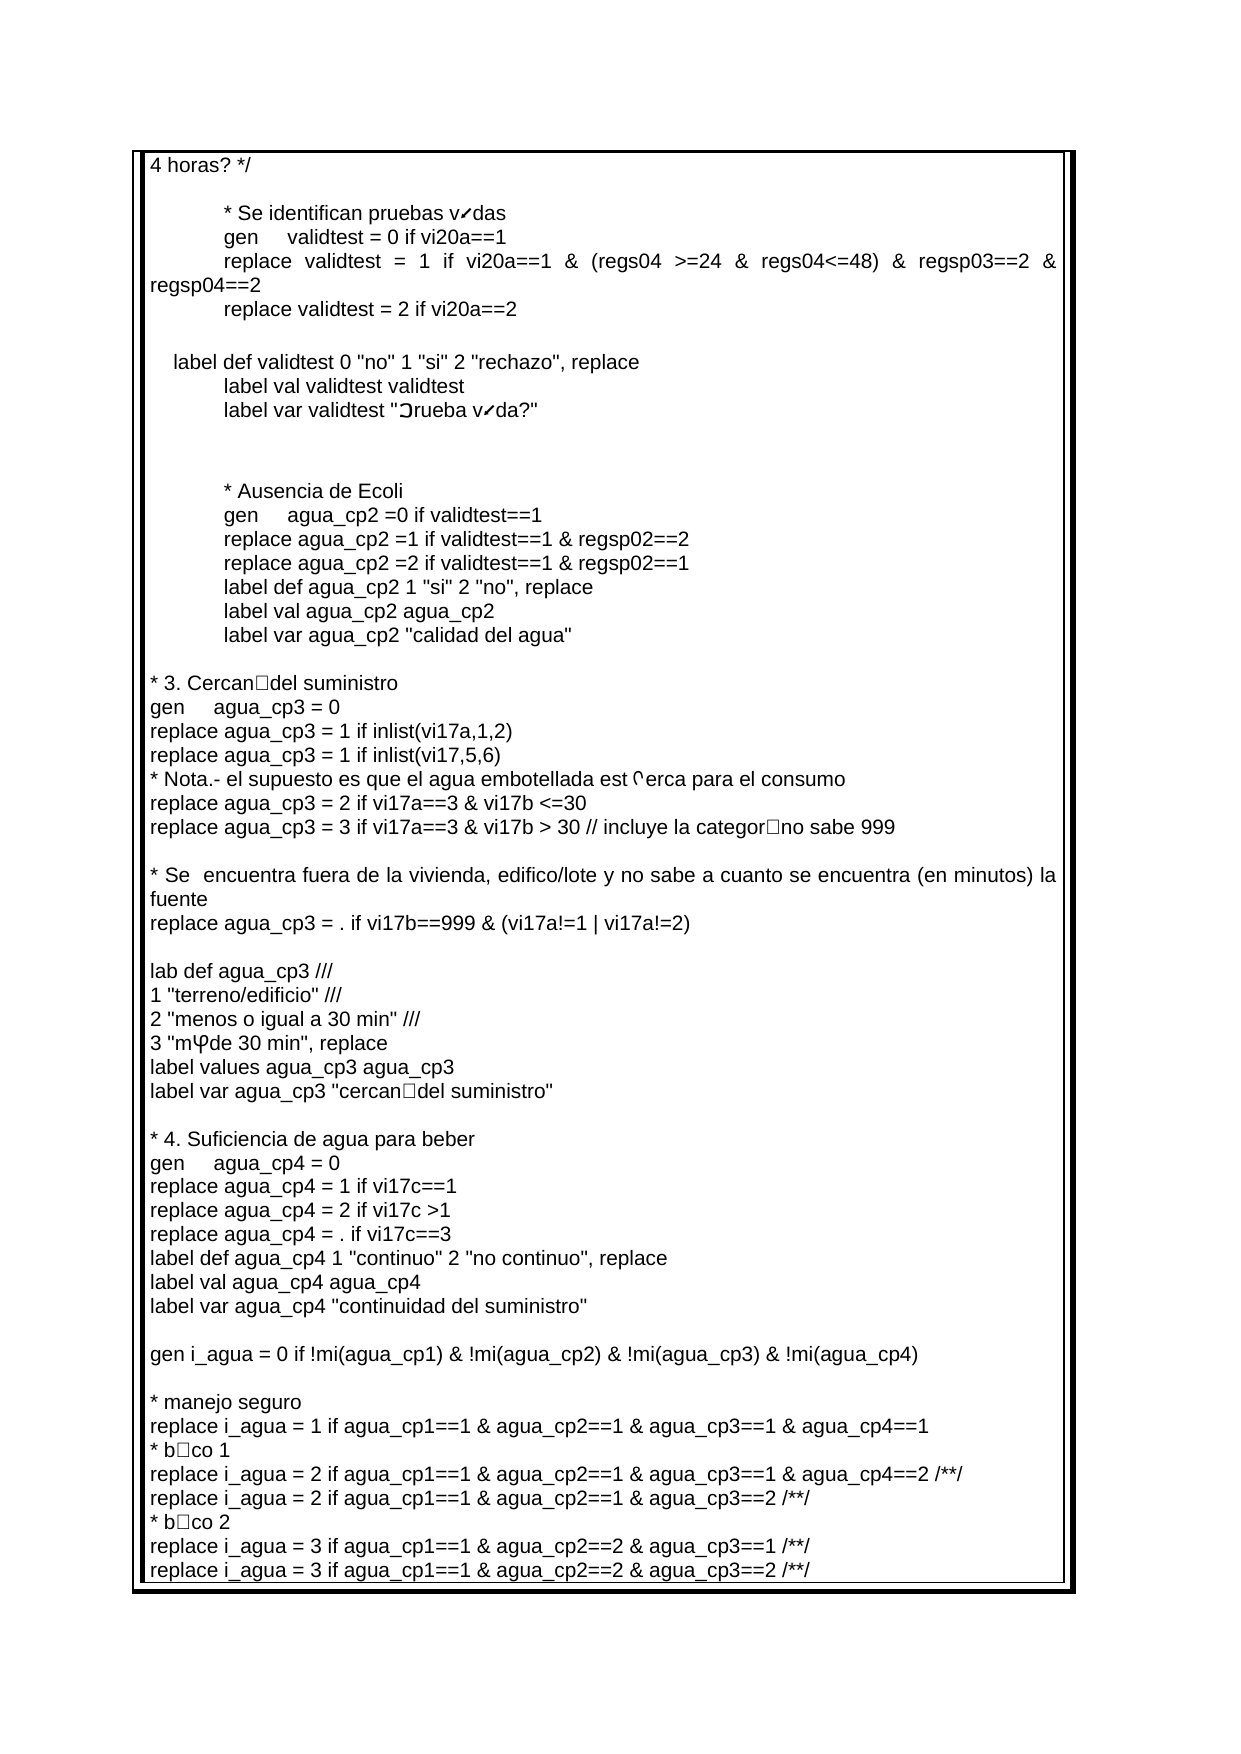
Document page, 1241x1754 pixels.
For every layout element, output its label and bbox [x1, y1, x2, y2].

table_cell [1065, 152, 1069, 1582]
table_cell [145, 153, 1063, 1582]
